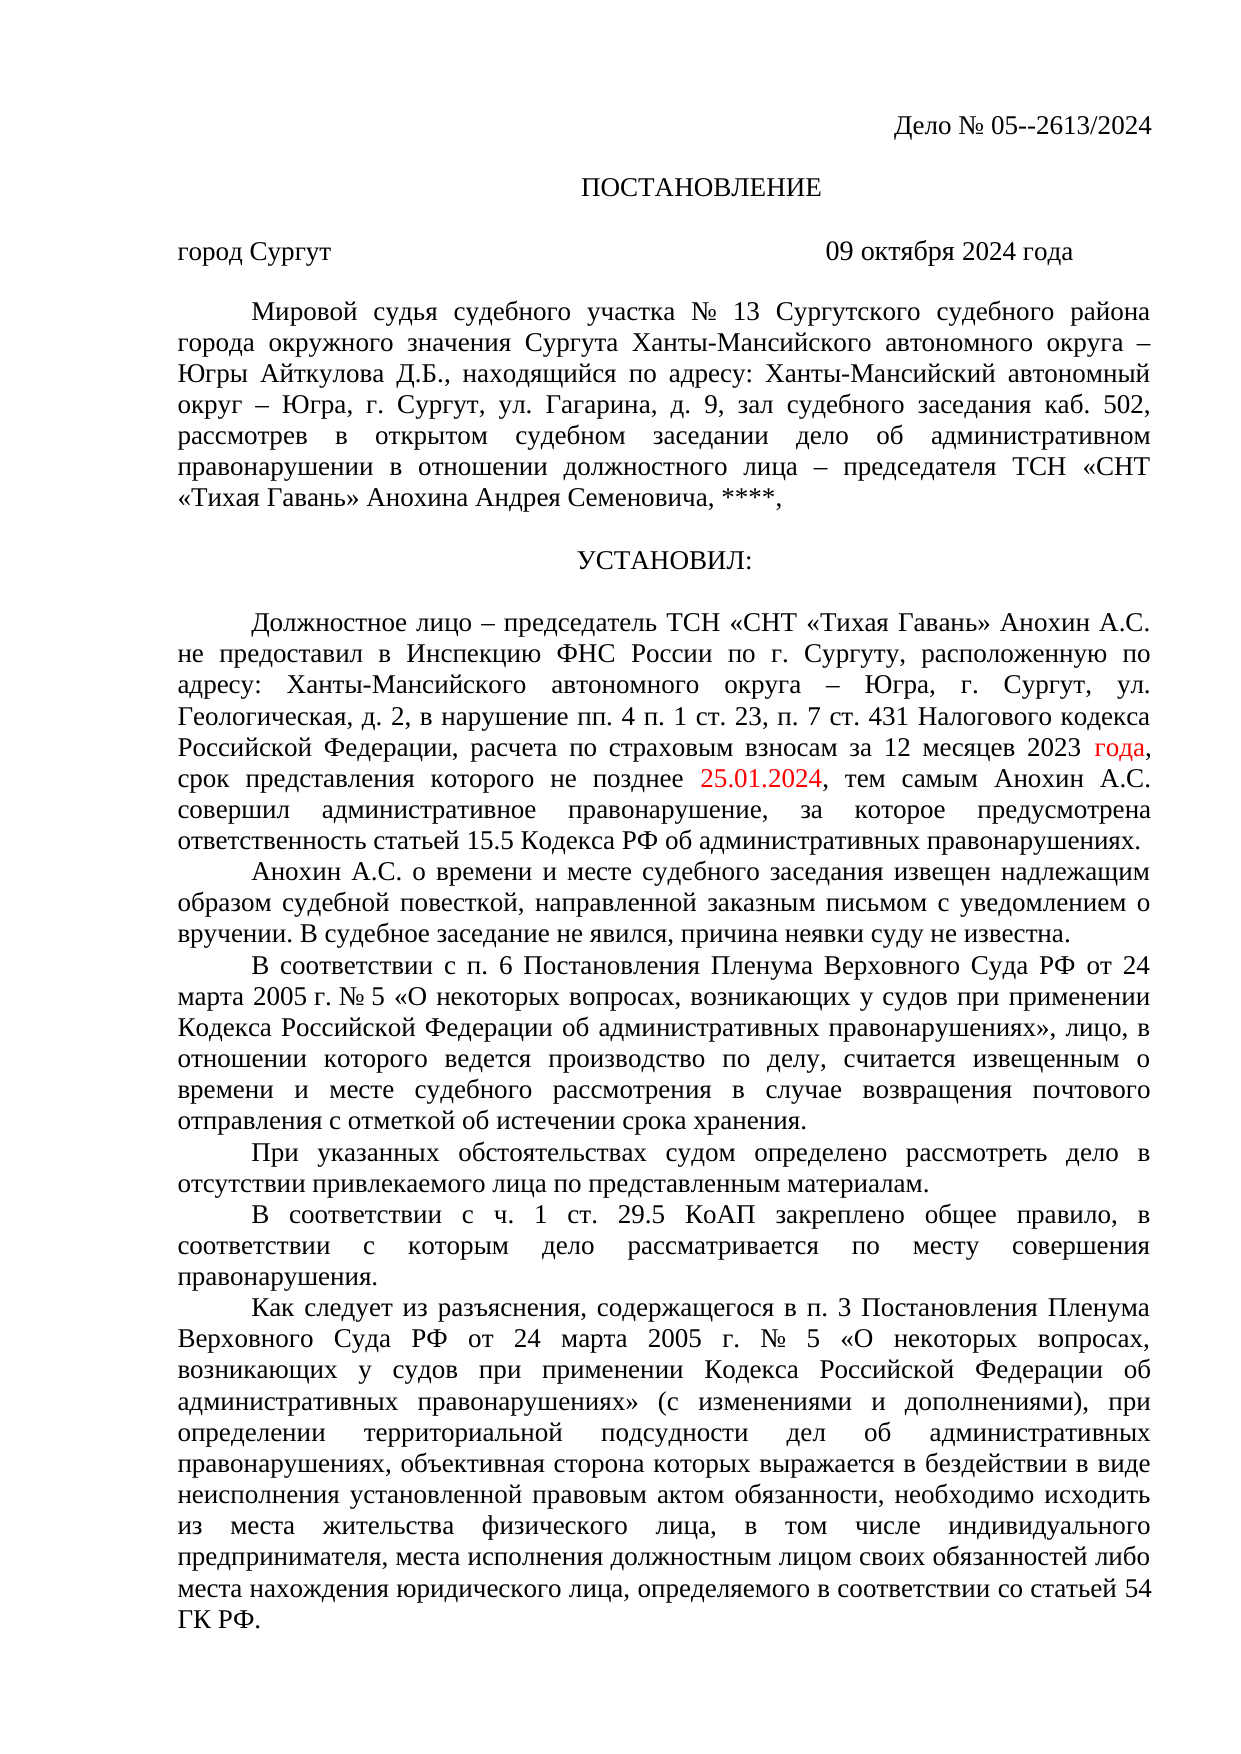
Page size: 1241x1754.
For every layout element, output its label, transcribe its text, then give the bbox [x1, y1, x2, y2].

text Должностное лицо – председатель ТСН «СНТ «Тихая Гавань» Анохин А.С. не предоставил в Инспекцию ФНС России по г. Сургуту, расположенную по адресу: Ханты-Мансийского автономного округа – Югра, г. Сургут, ул. Геологическая, д. 2, в нарушение пп. 4 п. 1 ст. 23, п. 7 ст. 431 Налогового кодекса Российской Федерации, расчета по страховым взносам за 12 месяцев 2023 года, срок представления которого не позднее 25.01.2024, тем самым Анохин А.С. совершил административное правонарушение, за которое предусмотрена ответственность статьей 15.5 Кодекса РФ об административных правонарушениях. [177, 606, 1152, 855]
text Как следует из разъяснения, содержащегося в п. 3 Постановления Пленума Верховного Суда РФ от 24 марта 2005 г. № 5 «О некоторых вопросах, возникающих у судов при применении Кодекса Российской Федерации об административных правонарушениях» (с изменениями и дополнениями), при определении территориальной подсудности дел об административных правонарушениях, объективная сторона которых выражается в бездействии в виде неисполнения установленной правовым актом обязанности, необходимо исходить из места жительства физического лица, в том числе индивидуального предпринимателя, места исполнения должностным лицом своих обязанностей либо места нахождения юридического лица, определяемого в соответствии со статьей 54 ГК РФ. [177, 1291, 1152, 1634]
text УСТАНОВИЛ: [177, 544, 1152, 575]
text В соответствии с ч. 1 ст. 29.5 КоАП закреплено общее правило, в соответствии с которым дело рассматривается по месту совершения правонарушения. [177, 1198, 1152, 1291]
text город Сургут 09 октября 2024 года [177, 233, 1152, 266]
text При указанных обстоятельствах судом определено рассмотреть дело в отсутствии привлекаемого лица по представленным материалам. [177, 1136, 1152, 1198]
text Анохин А.С. о времени и месте судебного заседания извещен надлежащим образом судебной повесткой, направленной заказным письмом с уведомлением о вручении. В судебное заседание не явился, причина неявки суду не известна. [177, 855, 1152, 949]
text Мировой судья судебного участка № 13 Сургутского судебного района города окружного значения Сургута Ханты-Мансийского автономного округа – Югры Айткулова Д.Б., находящийся по адресу: Ханты-Мансийский автономный округ – Югра, г. Сургут, ул. Гагарина, д. 9, зал судебного заседания каб. 502, рассмотрев в открытом судебном заседании дело об административном правонарушении в отношении должностного лица – председателя ТСН «СНТ «Тихая Гавань» Анохина Андрея Семеновича, ****, [177, 295, 1152, 513]
text ПОСТАНОВЛЕНИЕ [177, 171, 1152, 202]
text Дело № 05--2613/2024 [177, 109, 1152, 140]
text В соответствии с п. 6 Постановления Пленума Верховного Суда РФ от 24 марта 2005 г. № 5 «О некоторых вопросах, возникающих у судов при применении Кодекса Российской Федерации об административных правонарушениях», лицо, в отношении которого ведется производство по делу, считается извещенным о времени и месте судебного рассмотрения в случае возвращения почтового отправления с отметкой об истечении срока хранения. [177, 949, 1152, 1136]
